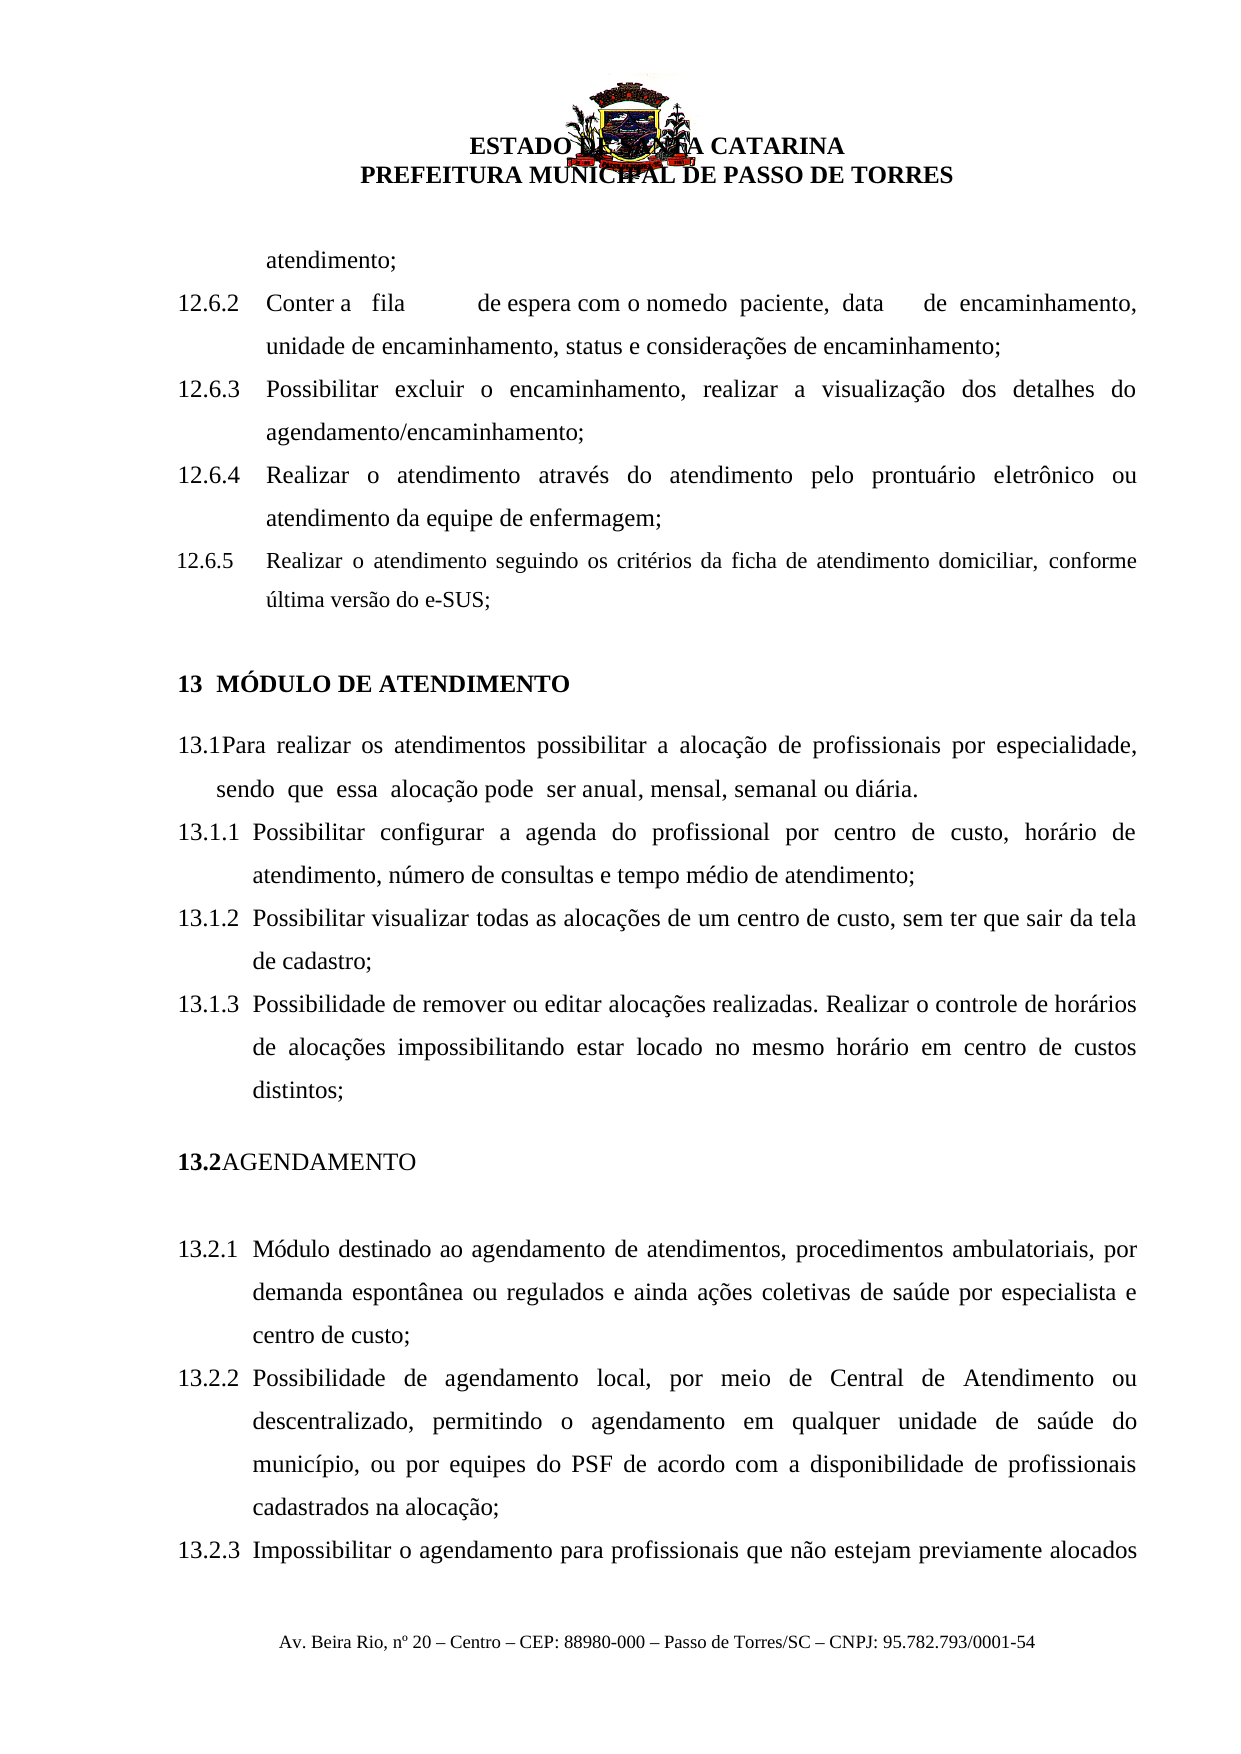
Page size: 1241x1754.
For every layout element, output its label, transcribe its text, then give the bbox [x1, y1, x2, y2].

list Possibilitar visualizar todas as alocações de um centro de custo, sem ter que sair da tela de cadastro; [177, 903, 1137, 975]
list Possibilidade de remover ou editar alocações realizadas. Realizar o controle de horários de alocações impossibilitando estar locado no mesmo horário em centro de custos distintos; [177, 989, 1137, 1104]
list Possibilidade de agendamento local, por meio de Central de Atendimento ou descentralizado, permitindo o agendamento em qualquer unidade de saúde do município, ou por equipes do PSF de acordo com a disponibilidade de profissionais cadastrados na alocação; [177, 1363, 1137, 1521]
picture [550, 73, 701, 187]
subtitle Realizar o atendimento seguindo os critérios da ficha de atendimento domiciliar, conforme última versão do e-SUS; [176, 547, 1137, 612]
list Possibilitar configurar a agenda do profissional por centro de custo, horário de atendimento, número de consultas e tempo médio de atendimento; [177, 817, 1137, 889]
list Conter a fila de espera com o nome do paciente, data de encaminhamento, unidade de encaminhamento, status e considerações de encaminhamento; [177, 288, 1137, 360]
list Módulo destinado ao agendamento de atendimentos, procedimentos ambulatoriais, por demanda espontânea ou regulados e ainda ações coletivas de saúde por especialista e centro de custo; [177, 1234, 1137, 1349]
list Para realizar os atendimentos possibilitar a alocação de profissionais por especialidade, sendo que essa alocação pode ser anual, mensal, semanal ou diária. [177, 731, 1137, 802]
list Possibilitar excluir o encaminhamento, realizar a visualização dos detalhes do agendamento/encaminhamento; [177, 374, 1137, 446]
list AGENDAMENTO [177, 1147, 1137, 1176]
list MÓDULO DE ATENDIMENTO [177, 669, 1137, 697]
list Realizar o atendimento através do atendimento pelo prontuário eletrônico ou atendimento da equipe de enfermagem; [177, 460, 1137, 532]
